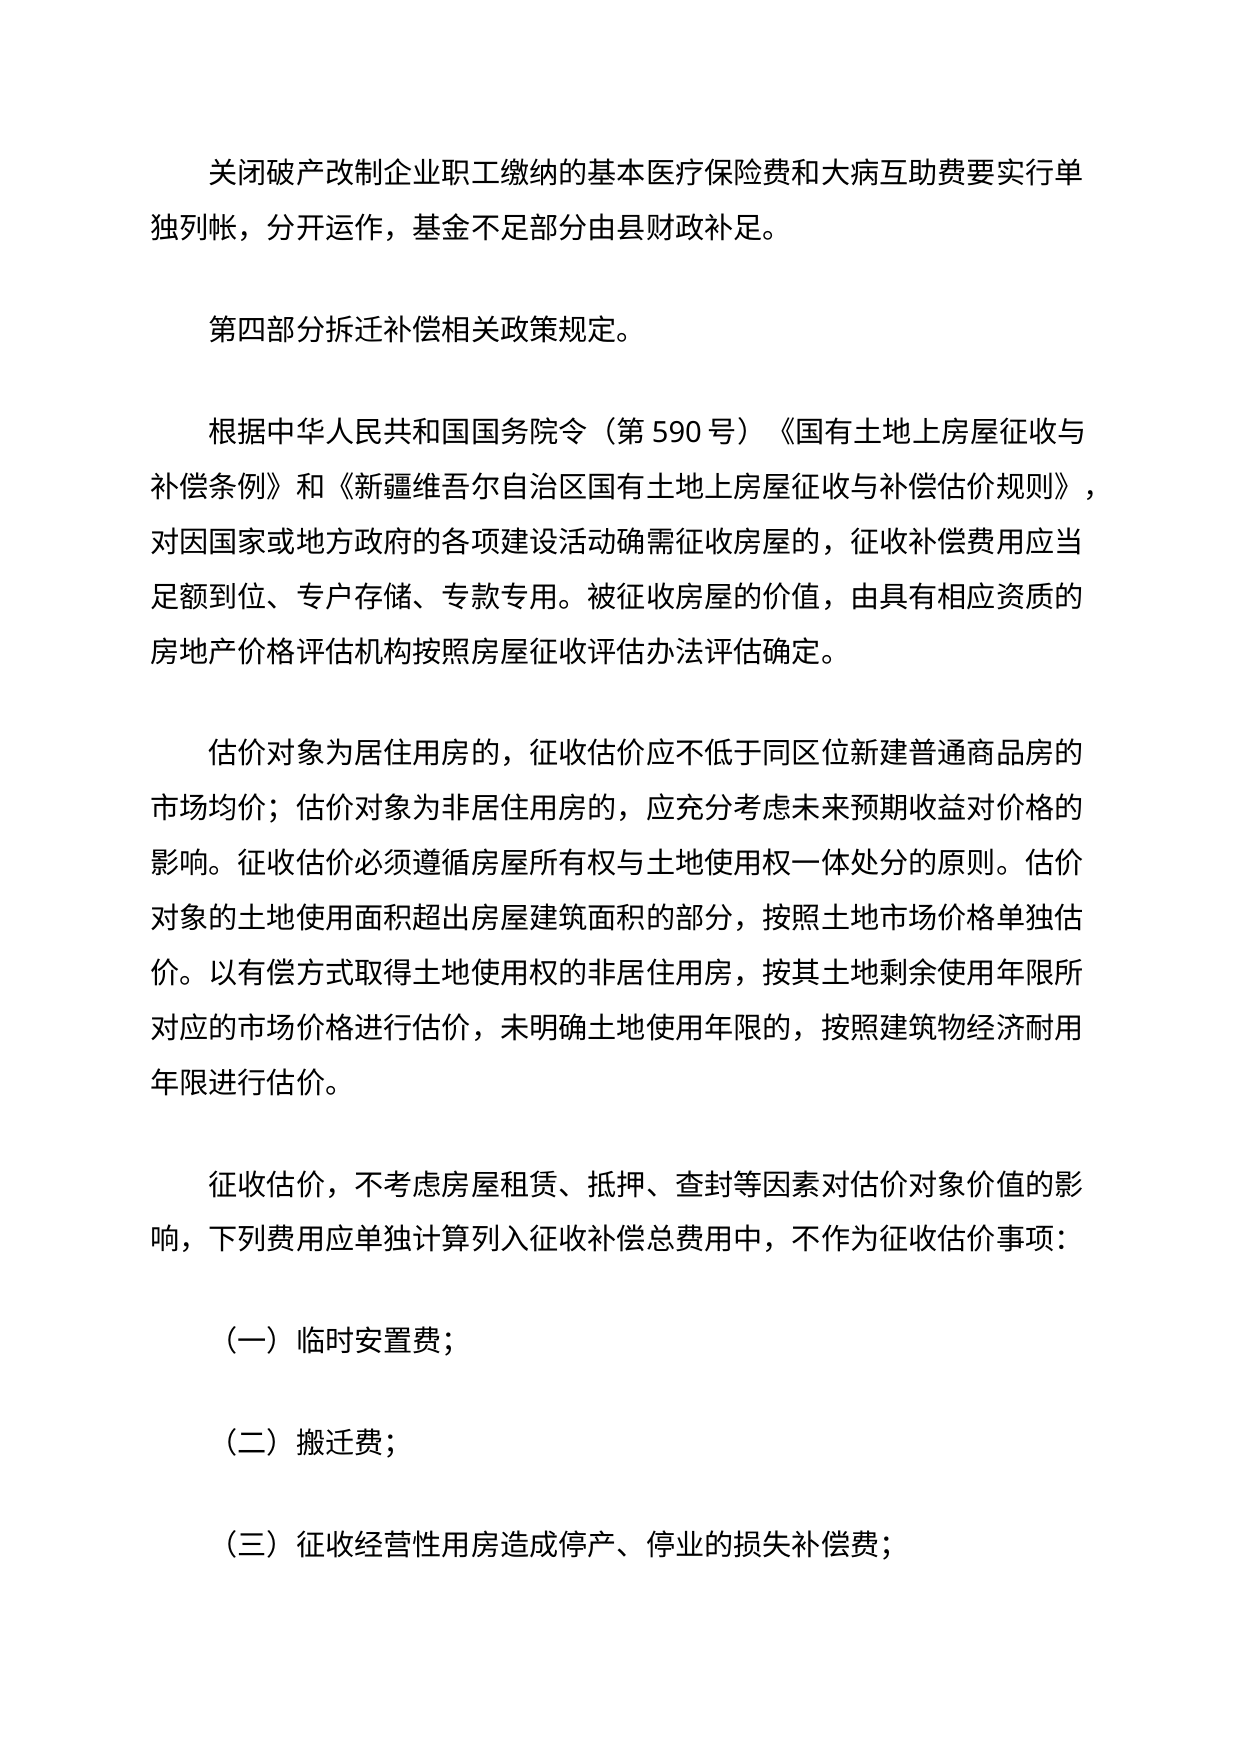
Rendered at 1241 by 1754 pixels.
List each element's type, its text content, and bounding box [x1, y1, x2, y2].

text 第四部分拆迁补偿相关政策规定。 [150, 307, 1090, 349]
text （二）搬迁费； [150, 1419, 1090, 1462]
text 关闭破产改制企业职工缴纳的基本医疗保险费和大病互助费要实行单独列帐，分开运作，基金不足部分由县财政补足。 [150, 150, 1090, 247]
text （三）征收经营性用房造成停产、停业的损失补偿费； [150, 1521, 1090, 1563]
text 根据中华人民共和国国务院令（第590号）《国有土地上房屋征收与补偿条例》和《新疆维吾尔自治区国有土地上房屋征收与补偿估价规则》，对因国家或地方政府的各项建设活动确需征收房屋的，征收补偿费用应当足额到位、专户存储、专款专用。被征收房屋的价值，由具有相应资质的房地产价格评估机构按照房屋征收评估办法评估确定。 [150, 408, 1090, 670]
text 征收估价，不考虑房屋租赁、抵押、查封等因素对估价对象价值的影响，下列费用应单独计算列入征收补偿总费用中，不作为征收估价事项： [150, 1161, 1090, 1258]
text 估价对象为居住用房的，征收估价应不低于同区位新建普通商品房的市场均价；估价对象为非居住用房的，应充分考虑未来预期收益对价格的影响。征收估价必须遵循房屋所有权与土地使用权一体处分的原则。估价对象的土地使用面积超出房屋建筑面积的部分，按照土地市场价格单独估价。以有偿方式取得土地使用权的非居住用房，按其土地剩余使用年限所对应的市场价格进行估价，未明确土地使用年限的，按照建筑物经济耐用年限进行估价。 [150, 730, 1090, 1102]
text （一）临时安置费； [150, 1318, 1090, 1360]
